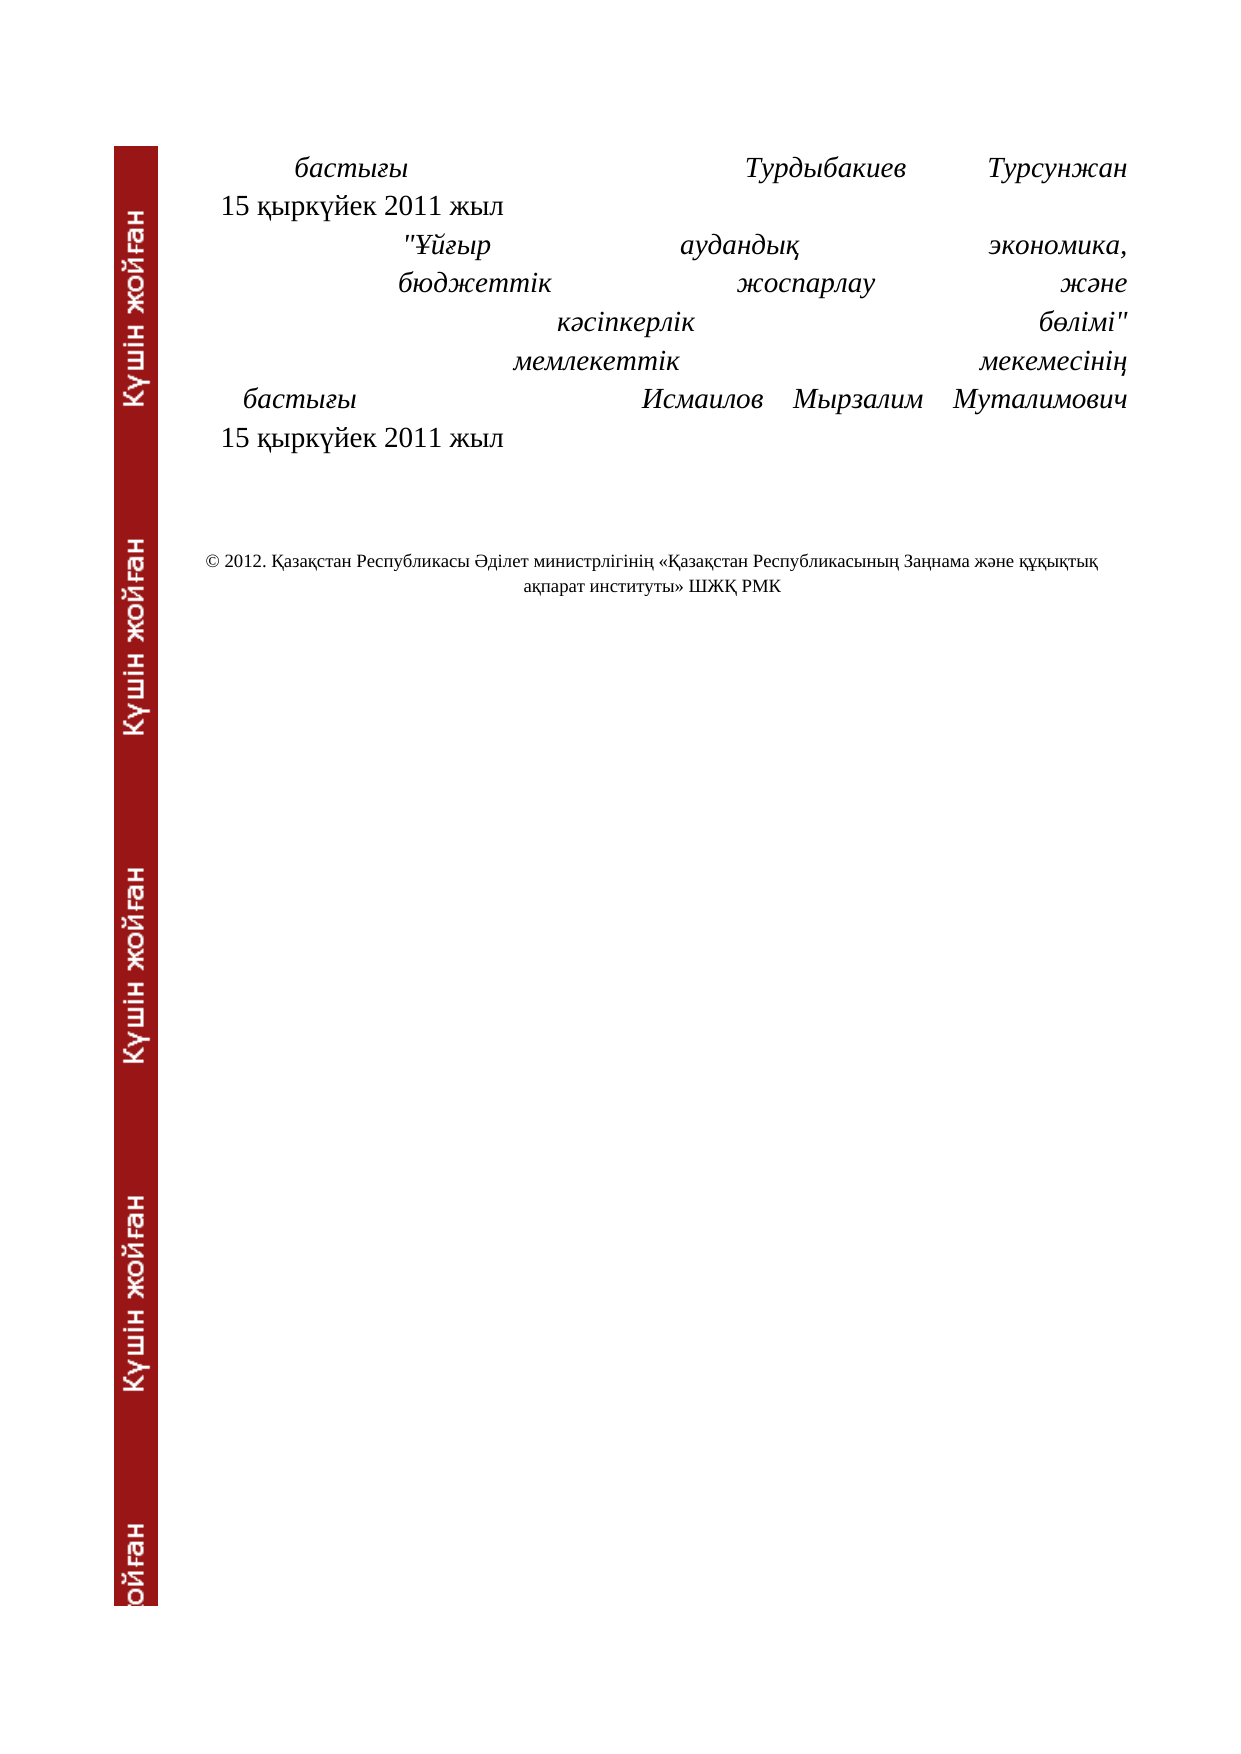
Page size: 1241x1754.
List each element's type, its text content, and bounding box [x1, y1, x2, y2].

text "Ұйғыр аудандық экономика, бюджеттік жоспарлау және кәсіпкерлік бөлімі" мемлекеттік мекемесінің бастығы Исмаилов Мырзалим Муталимович 15 қыркүйек 2011 жыл [112, 227, 1128, 453]
picture [114, 222, 158, 227]
picture [114, 596, 158, 1606]
picture [114, 146, 158, 150]
text © 2012. Қазақстан Республикасы Әділет министрлігінің «Қазақстан Республикасының Заңнама және құқықтық ақпарат институты» ШЖҚ РМК [112, 550, 1128, 596]
text "Ұйғыр ауданының жұмыспен қамту және әлеуметтік бағдарламалар бөлімі" мемлекеттік мекемесінің бастығы Турдыбакиев Турсунжан 15 қыркүйек 2011 жыл [112, 150, 1128, 222]
picture [114, 453, 158, 550]
